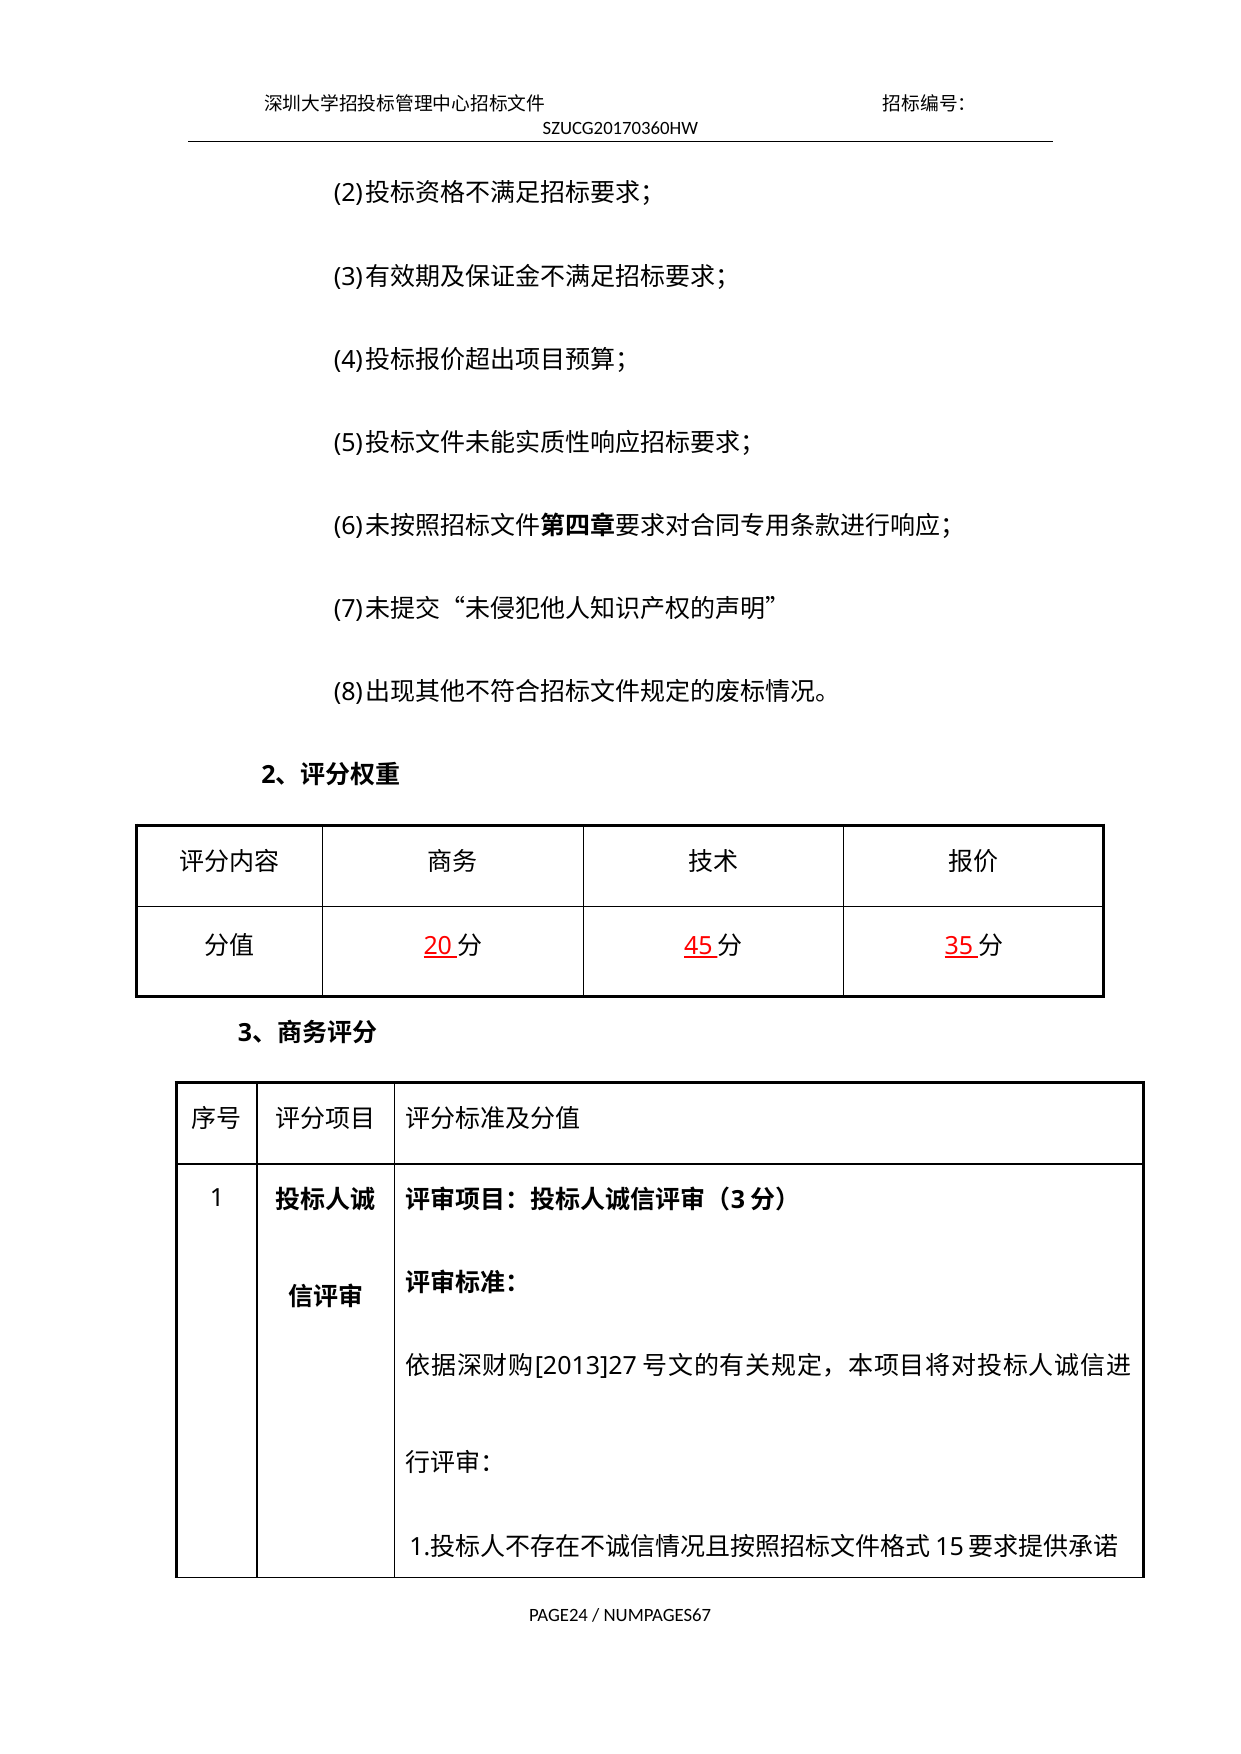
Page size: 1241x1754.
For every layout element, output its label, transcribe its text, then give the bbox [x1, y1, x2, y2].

table_cell 45分 [584, 907, 843, 994]
list 投标报价超出项目预算； [333, 325, 1053, 390]
table_header 报价 [844, 827, 1102, 906]
table_cell 35分 [844, 907, 1102, 994]
table_cell 分值 [138, 907, 322, 994]
table_header 评分标准及分值 [395, 1084, 1142, 1163]
table_header 评分内容 [138, 827, 322, 906]
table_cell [395, 1165, 1142, 1577]
table_header 技术 [584, 827, 843, 906]
table_cell 1 [178, 1165, 256, 1577]
table_header 评分项目 [258, 1084, 394, 1163]
list 未提交“未侵犯他人知识产权的声明” [333, 574, 1053, 639]
list 有效期及保证金不满足招标要求； [333, 242, 1053, 307]
list 投标资格不满足招标要求； [333, 158, 1053, 223]
table_header 序号 [178, 1084, 256, 1163]
list 投标文件未能实质性响应招标要求； [333, 408, 1053, 473]
table_header 商务 [323, 827, 583, 906]
list 未按照招标文件第四章要求对合同专用条款进行响应； [333, 491, 1053, 556]
table_cell 投标人诚信评审 [258, 1165, 394, 1577]
text 3、商务评分 [187, 998, 1053, 1063]
list 出现其他不符合招标文件规定的废标情况。 [333, 657, 1053, 722]
text 2、评分权重 [187, 740, 1053, 805]
table_cell 20分 [323, 907, 583, 994]
